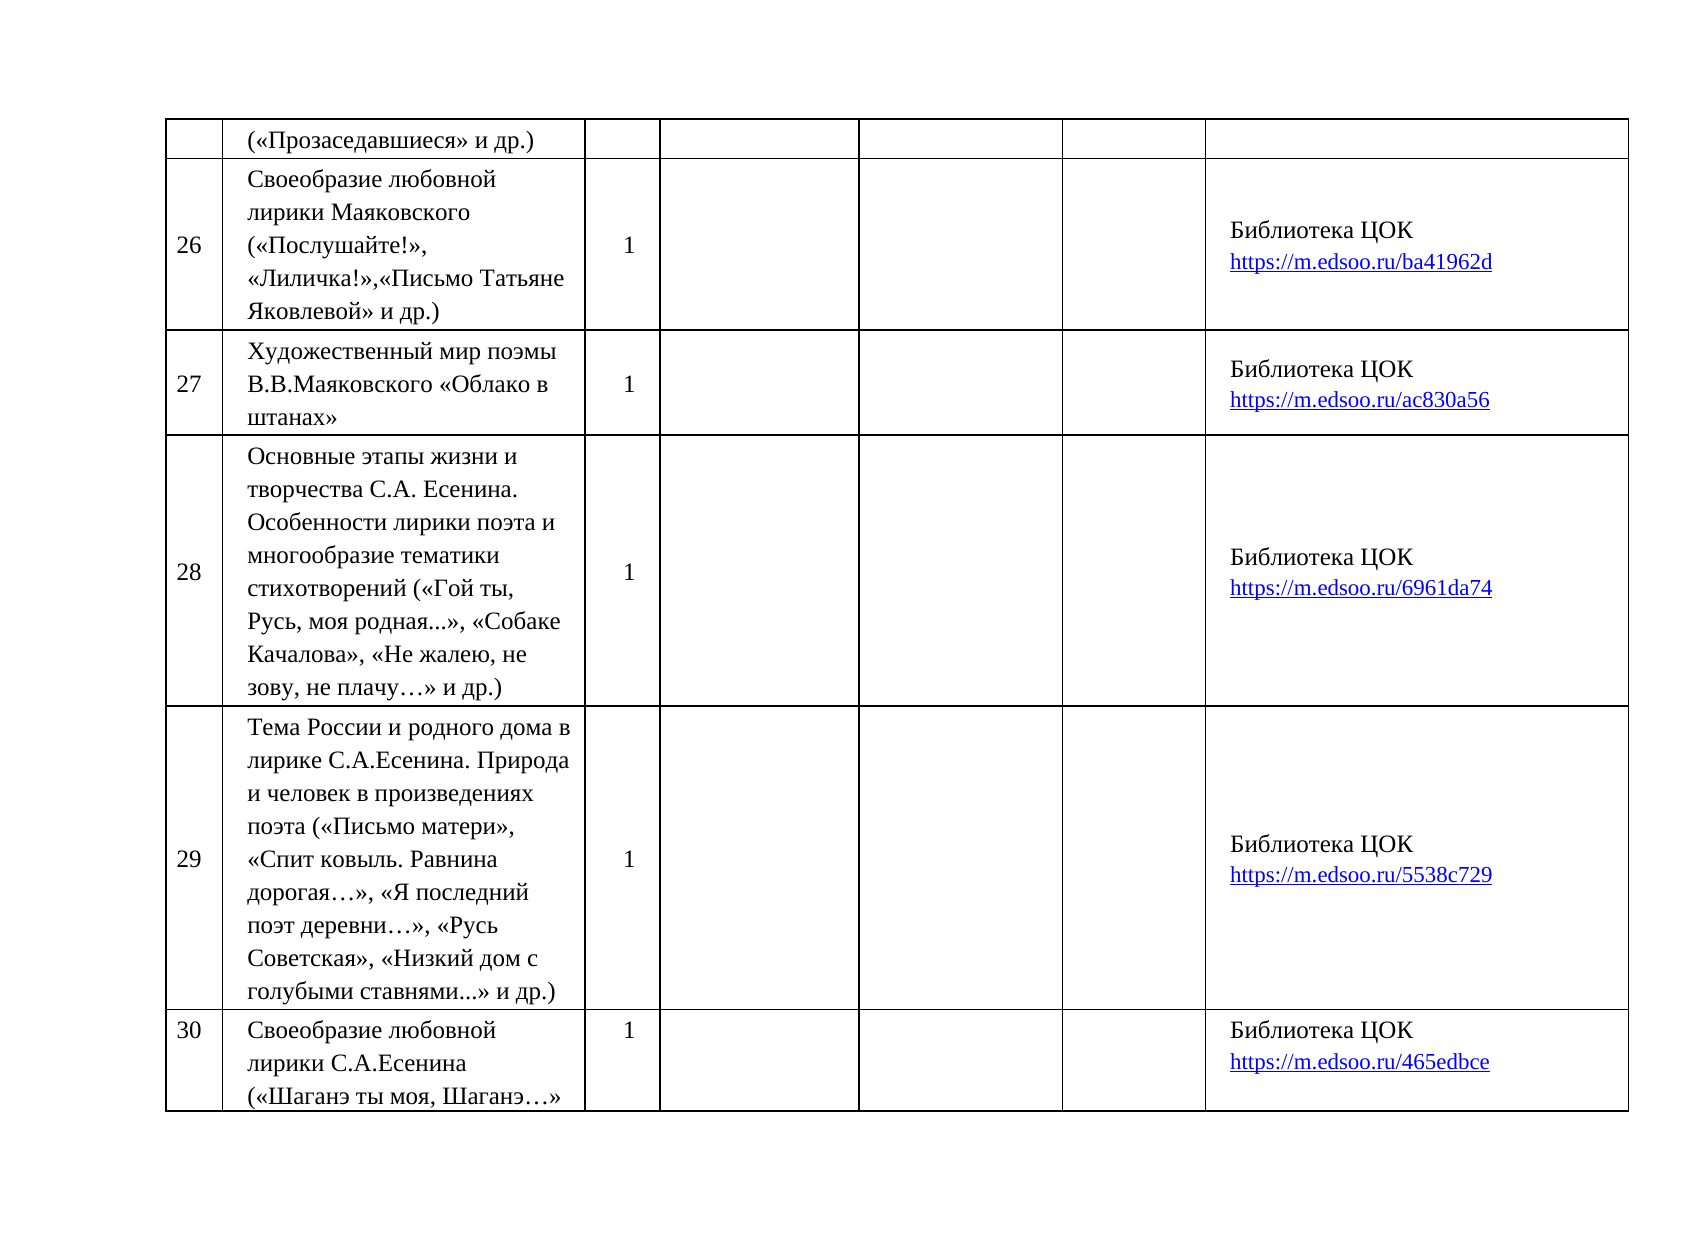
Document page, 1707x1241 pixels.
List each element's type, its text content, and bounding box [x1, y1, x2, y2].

table_cell 25 [167, 120, 222, 157]
table_cell 1 [586, 1010, 659, 1110]
table_cell [661, 159, 858, 329]
table_cell 1 [586, 436, 659, 705]
table_cell [860, 436, 1062, 705]
table_cell 1 [586, 159, 659, 329]
table_cell [1063, 331, 1205, 434]
table_cell 1 [586, 707, 659, 1008]
table_cell 26 [167, 159, 222, 329]
table_cell Своеобразие любовной лирики Маяковского («Послушайте!», «Лиличка!»,«Письмо Татьяне Яковлевой» и др.) [223, 159, 584, 329]
table_cell [1063, 159, 1205, 329]
table_cell Библиотека ЦОК https://m.edsoo.ru/ba41962d [1206, 159, 1628, 329]
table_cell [1206, 1010, 1628, 1110]
table_cell Библиотека ЦОК https://m.edsoo.ru/ac830a56 [1206, 331, 1628, 434]
table_cell [860, 120, 1062, 157]
table_cell 28 [167, 436, 222, 705]
table_cell 29 [167, 707, 222, 1008]
table_cell [661, 331, 858, 434]
table_cell [661, 120, 858, 157]
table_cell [223, 120, 584, 157]
table_cell [661, 707, 858, 1008]
table_cell [661, 1010, 858, 1110]
table_cell [860, 1010, 1062, 1110]
table_cell Библиотека ЦОК https://m.edsoo.ru/6961da74 [1206, 436, 1628, 705]
table_cell [860, 331, 1062, 434]
table_cell Библиотека ЦОК https://m.edsoo.ru/5538c729 [1206, 707, 1628, 1008]
table_cell 27 [167, 331, 222, 434]
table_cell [223, 1010, 584, 1110]
table_cell Тема России и родного дома в лирике С.А.Есенина. Природа и человек в произведениях поэта («Письмо матери», «Спит ковыль. Равнина дорогая…», «Я последний поэт деревни…», «Русь Советская», «Низкий дом с голубыми ставнями...» и др.) [223, 707, 584, 1008]
table_cell 30 [167, 1010, 222, 1110]
table_cell [1063, 120, 1205, 157]
table_cell 1 [586, 331, 659, 434]
table_cell Художественный мир поэмы В.В.Маяковского «Облако в штанах» [223, 331, 584, 434]
table_cell [860, 159, 1062, 329]
table_cell 1 [586, 120, 659, 157]
table_cell [661, 436, 858, 705]
table_cell Основные этапы жизни и творчества С.А. Есенина. Особенности лирики поэта и многообразие тематики стихотворений («Гой ты, Русь, моя родная...», «Собаке Качалова», «Не жалею, не зову, не плачу…» и др.) [223, 436, 584, 705]
table_cell [1063, 707, 1205, 1008]
table_cell [860, 707, 1062, 1008]
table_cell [1206, 120, 1628, 157]
table_cell [1063, 436, 1205, 705]
table_cell [1063, 1010, 1205, 1110]
